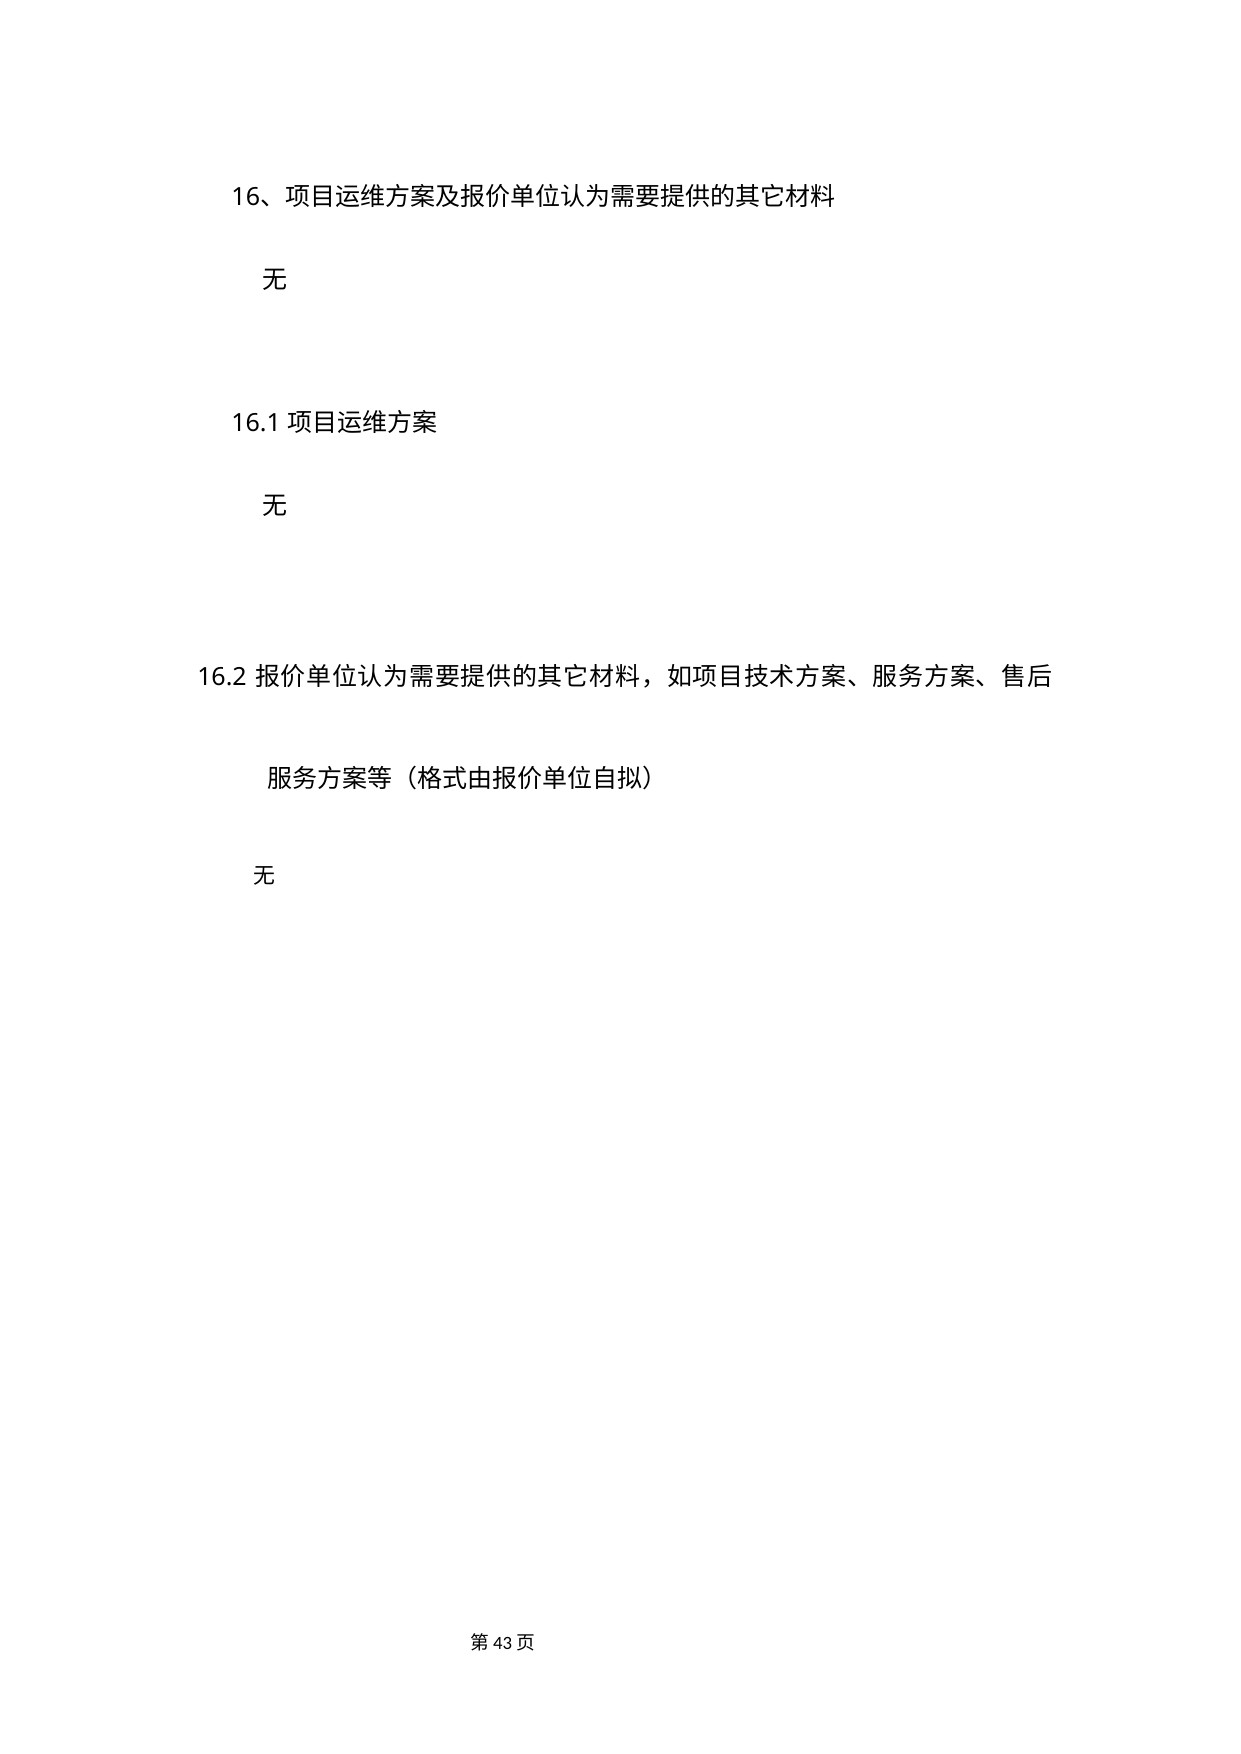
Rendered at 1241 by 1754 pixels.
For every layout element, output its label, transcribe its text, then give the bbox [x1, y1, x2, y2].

text 无 [187, 471, 1053, 536]
text 无 [187, 858, 1053, 891]
text 16.1 项目运维方案 [231, 388, 1053, 453]
text 16、项目运维方案及报价单位认为需要提供的其它材料 [231, 162, 1053, 227]
text 16.2 报价单位认为需要提供的其它材料，如项目技术方案、服务方案、售后服务方案等（格式由报价单位自拟） [197, 642, 1053, 809]
text 无 [187, 245, 1053, 310]
